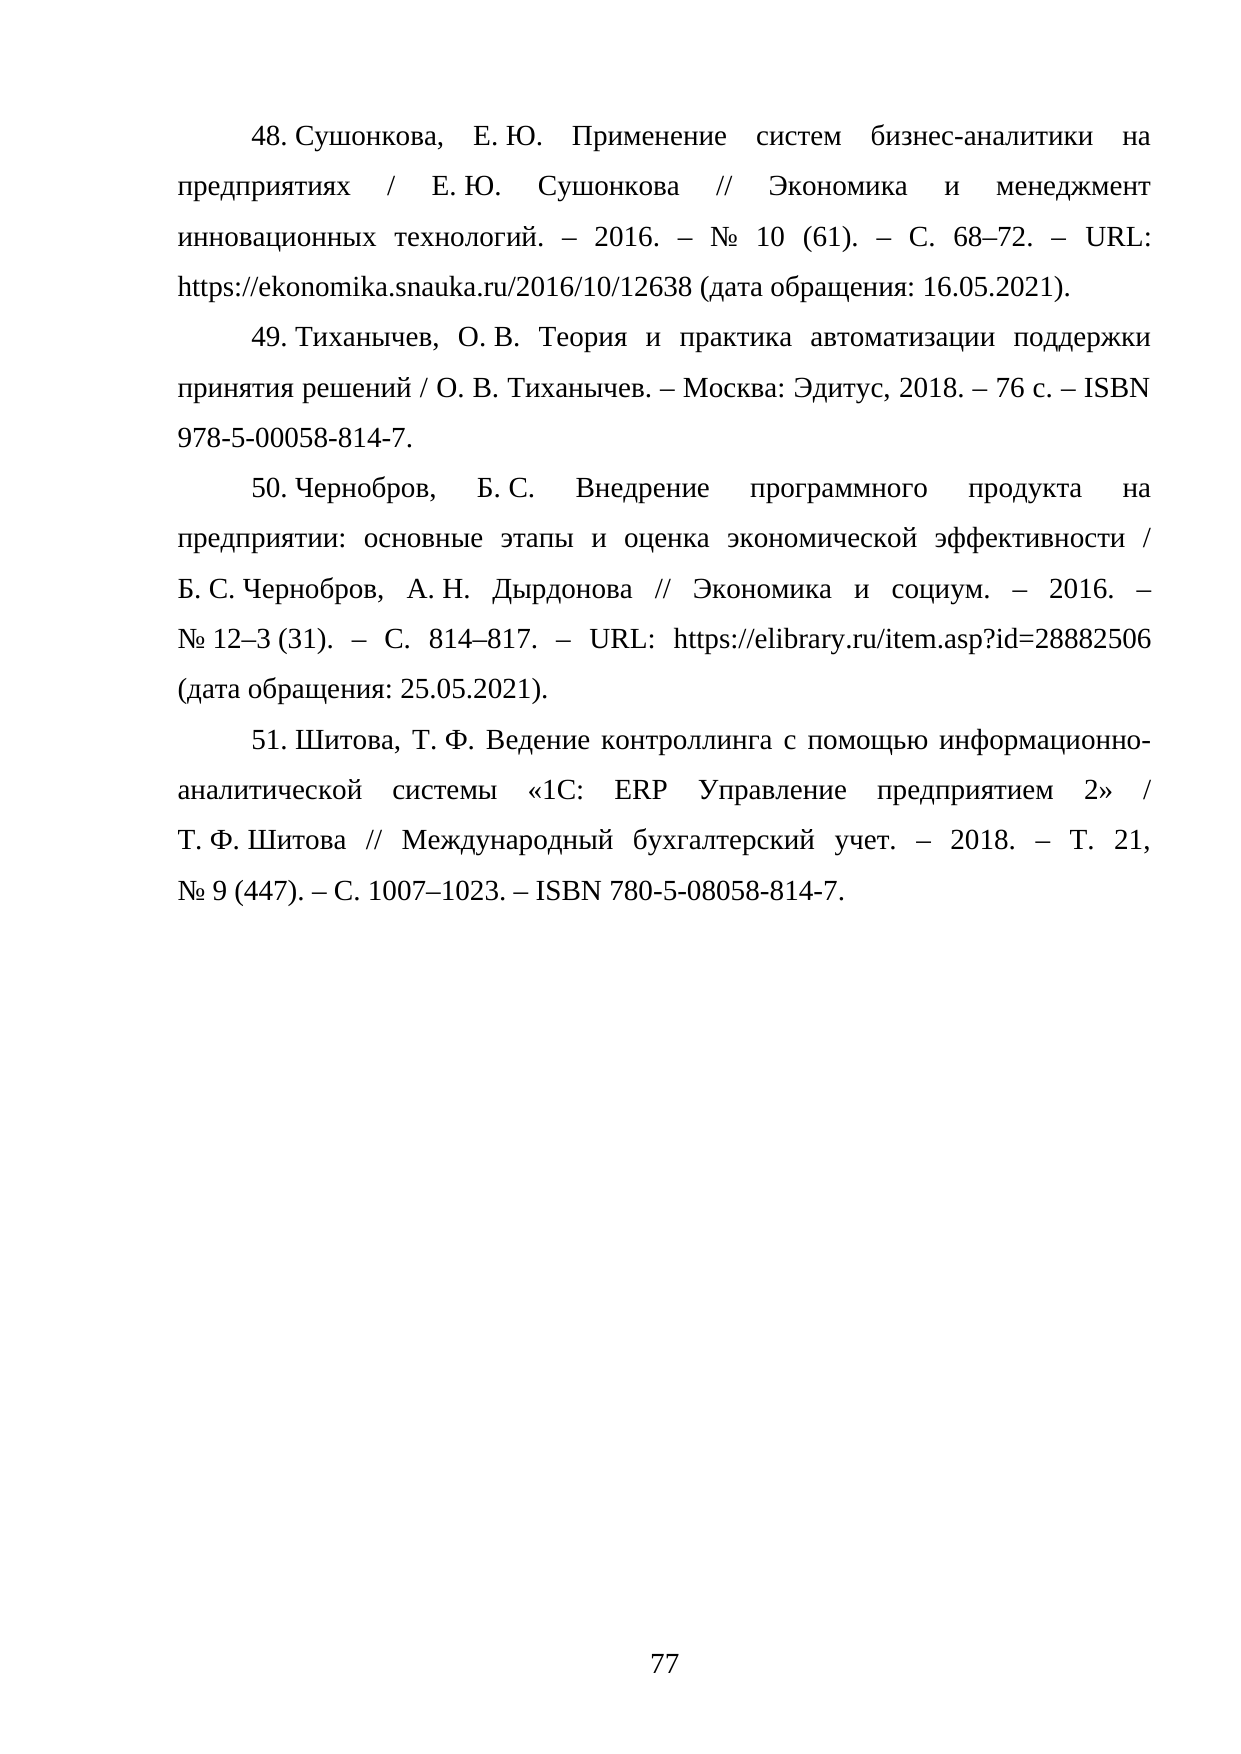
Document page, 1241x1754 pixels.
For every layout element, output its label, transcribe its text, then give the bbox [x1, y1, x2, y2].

list Сушонкова, Е. Ю. Применение систем бизнес-аналитики на предприятиях / Е. Ю. Сушонкова // Экономика и менеджмент инновационных технологий. – 2016. – № 10 (61). – С. 68–72. – URL: https://ekonomika.snauka.ru/2016/10/12638 (дата обращения: 16.05.2021). [177, 118, 1152, 303]
list Тиханычев, О. В. Теория и практика автоматизации поддержки принятия решений / О. В. Тиханычев. – Москва: Эдитус, 2018. – 76 с. – ISBN 978-5-00058-814-7. [177, 319, 1152, 453]
list Шитова, Т. Ф. Ведение контроллинга с помощью информационно-аналитической системы «1C: ERP Управление предприятием 2» / Т. Ф. Шитова // Международный бухгалтерский учет. – 2018. – Т. 21, № 9 (447). – С. 1007–1023. – ISBN 780-5-08058-814-7. [177, 722, 1152, 906]
list Чернобров, Б. С. Внедрение программного продукта на предприятии: основные этапы и оценка экономической эффективности / Б. С. Чернобров, А. Н. Дырдонова // Экономика и социум. – 2016. – № 12–3 (31). – С. 814–817. – URL: https://elibrary.ru/item.asp?id=28882506 (дата обращения: 25.05.2021). [177, 470, 1152, 705]
